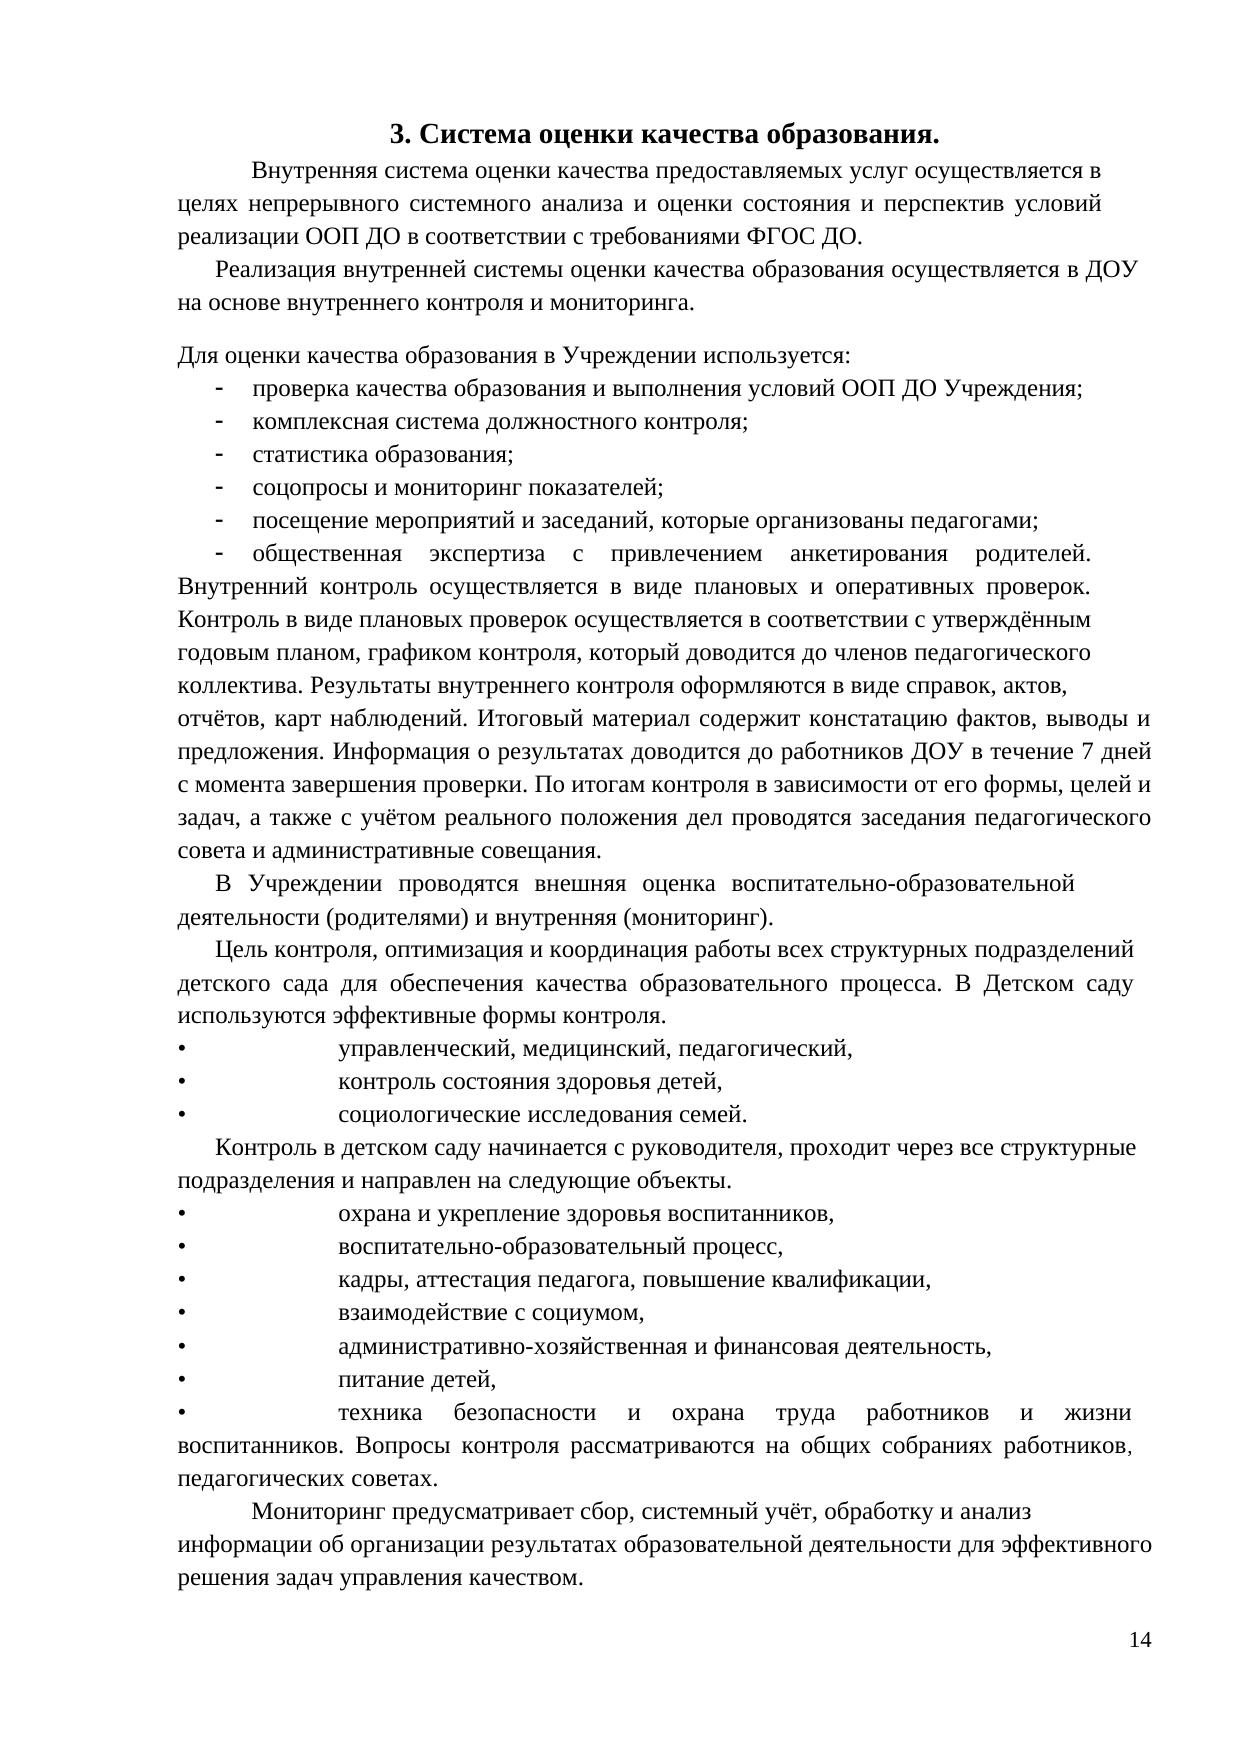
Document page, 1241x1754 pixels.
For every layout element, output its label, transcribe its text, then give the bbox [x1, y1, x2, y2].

text В Учреждении проводятся внешняя оценка воспитательно-образовательной деятельности (родителями) и внутренняя (мониторинг). [177, 868, 1075, 930]
list контроль состояния здоровья детей, [177, 1066, 1207, 1095]
text Реализация внутренней системы оценки качества образования осуществляется в ДОУ на основе внутреннего контроля и мониторинга. [177, 254, 1138, 316]
list проверка качества образования и выполнения условий ООП ДО Учреждения; [215, 373, 1207, 402]
list комплексная система должностного контроля; [215, 406, 1207, 435]
list воспитательно-образовательный процесс, [177, 1231, 1207, 1260]
list социологические исследования семей. [177, 1099, 1207, 1128]
list статистика образования; [215, 439, 1207, 468]
text отчётов, карт наблюдений. Итоговый материал содержит констатацию фактов, выводы и предложения. Информация о результатах доводится до работников ДОУ в течение 7 дней с момента завершения проверки. По итогам контроля в зависимости от его формы, целей и задач, а также с учётом реального положения дел проводятся заседания педагогического совета и административные совещания. [177, 703, 1152, 864]
list взаимодействие с социумом, [177, 1297, 1207, 1326]
list питание детей, [177, 1364, 1207, 1392]
subtitle Система оценки качества образования. [389, 116, 1207, 149]
list административно-хозяйственная и финансовая деятельность, [177, 1331, 1207, 1359]
text информации об организации результатах образовательной деятельности для эффективного решения задач управления качеством. [177, 1529, 1153, 1591]
list техника безопасности и охрана труда работников и жизни воспитанников. Вопросы контроля рассматриваются на общих собраниях работников, педагогических советах. [177, 1397, 1132, 1491]
list посещение мероприятий и заседаний, которые организованы педагогами; [215, 505, 1207, 534]
list соцопросы и мониторинг показателей; [215, 472, 1207, 501]
text Мониторинг предусматривает сбор, системный учёт, обработку и анализ [251, 1496, 1207, 1524]
list управленческий, медицинский, педагогический, [177, 1034, 1207, 1062]
list охрана и укрепление здоровья воспитанников, [177, 1198, 1207, 1227]
text Цель контроля, оптимизация и координация работы всех структурных подразделений детского сада для обеспечения качества образовательного процесса. В Детском саду используются эффективные формы контроля. [177, 934, 1134, 1029]
text Для оценки качества образования в Учреждении используется: [177, 340, 1207, 369]
list общественная экспертиза с привлечением анкетирования родителей. Внутренний контроль осуществляется в виде плановых и оперативных проверок. Контроль в виде плановых проверок осуществляется в соответствии с утверждённым годовым планом, графиком контроля, который доводится до членов педагогического коллектива. Результаты внутреннего контроля оформляются в виде справок, актов, [177, 538, 1092, 699]
text Внутренняя система оценки качества предоставляемых услуг осуществляется в целях непрерывного системного анализа и оценки состояния и перспектив условий реализации ООП ДО в соответствии с требованиями ФГОС ДО. [177, 155, 1102, 249]
text Контроль в детском саду начинается с руководителя, проходит через все структурные подразделения и направлен на следующие объекты. [177, 1132, 1138, 1194]
list кадры, аттестация педагога, повышение квалификации, [177, 1264, 1207, 1293]
